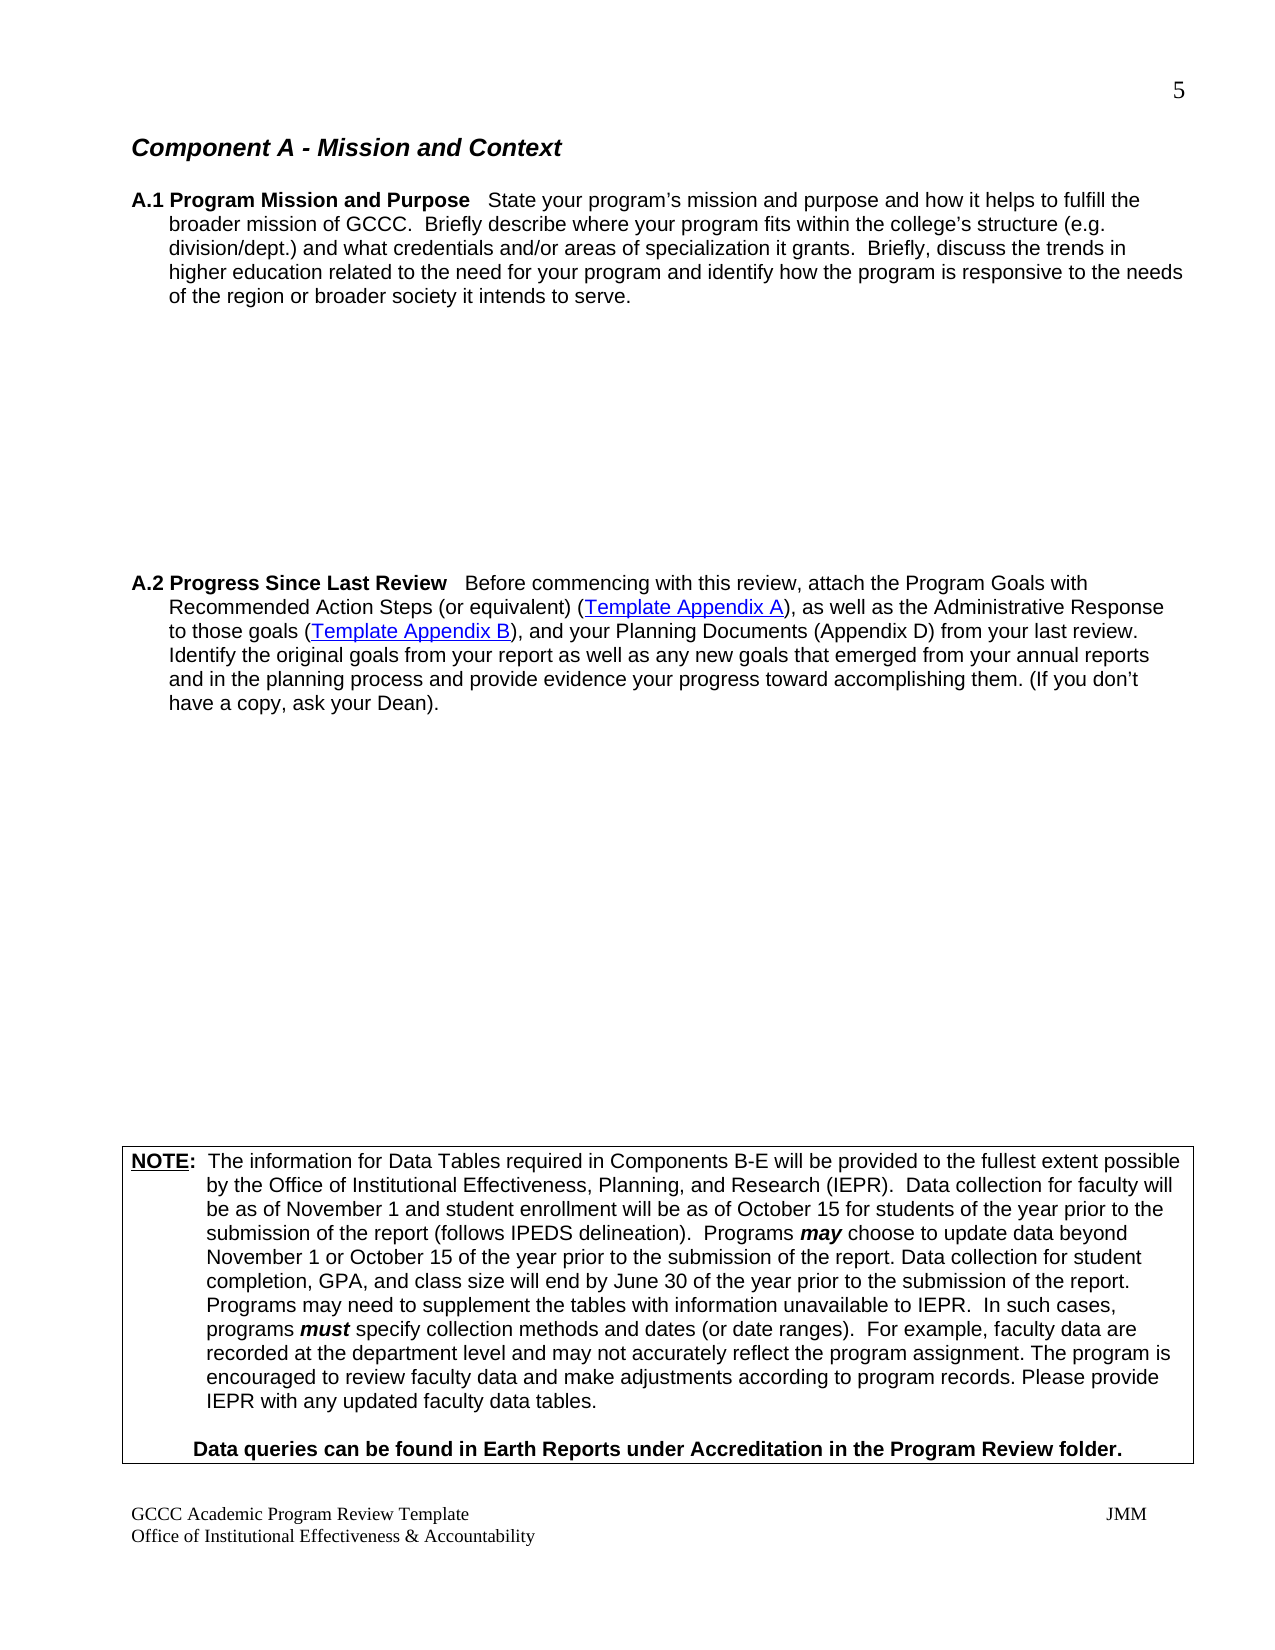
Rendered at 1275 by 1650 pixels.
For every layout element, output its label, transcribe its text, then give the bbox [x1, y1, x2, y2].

text Data queries can be found in Earth Reports under Accreditation in the Program Review folder. [123, 1433, 1193, 1463]
text NOTE: The information for Data Tables required in Components B-E will be provided to the fullest extent possible by the Office of Institutional Effectiveness, Planning, and Research (IEPR). Data collection for faculty will be as of November 1 and student enrollment will be as of October 15 for students of the year prior to the submission of the report (follows IPEDS delineation). Programs may choose to update data beyond November 1 or October 15 of the year prior to the submission of the report. Data collection for student completion, GPA, and class size will end by June 30 of the year prior to the submission of the report. Programs may need to supplement the tables with information unavailable to IEPR. In such cases, programs must specify collection methods and dates (or date ranges). For example, faculty data are recorded at the department level and may not accurately reflect the program assignment. The program is encouraged to review faculty data and make adjustments according to program records. Please provide IEPR with any updated faculty data tables. [123, 1147, 1193, 1413]
text A.2 Progress Since Last Review Before commencing with this review, attach the Program Goals with Recommended Action Steps (or equivalent) (Template Appendix A), as well as the Administrative Response to those goals (Template Appendix B), and your Planning Documents (Appendix D) from your last review. Identify the original goals from your report as well as any new goals that emerged from your annual reports and in the planning process and provide evidence your progress toward accomplishing them. (If you don’t have a copy, ask your Dean). [131, 571, 1185, 715]
subtitle Component A - Mission and Context [131, 132, 1185, 161]
text A.1 Program Mission and Purpose State your program’s mission and purpose and how it helps to fulfill the broader mission of GCCC. Briefly describe where your program fits within the college’s structure (e.g. division/dept.) and what credentials and/or areas of specialization it grants. Briefly, discuss the trends in higher education related to the need for your program and identify how the program is responsive to the needs of the region or broader society it intends to serve. [131, 188, 1185, 307]
